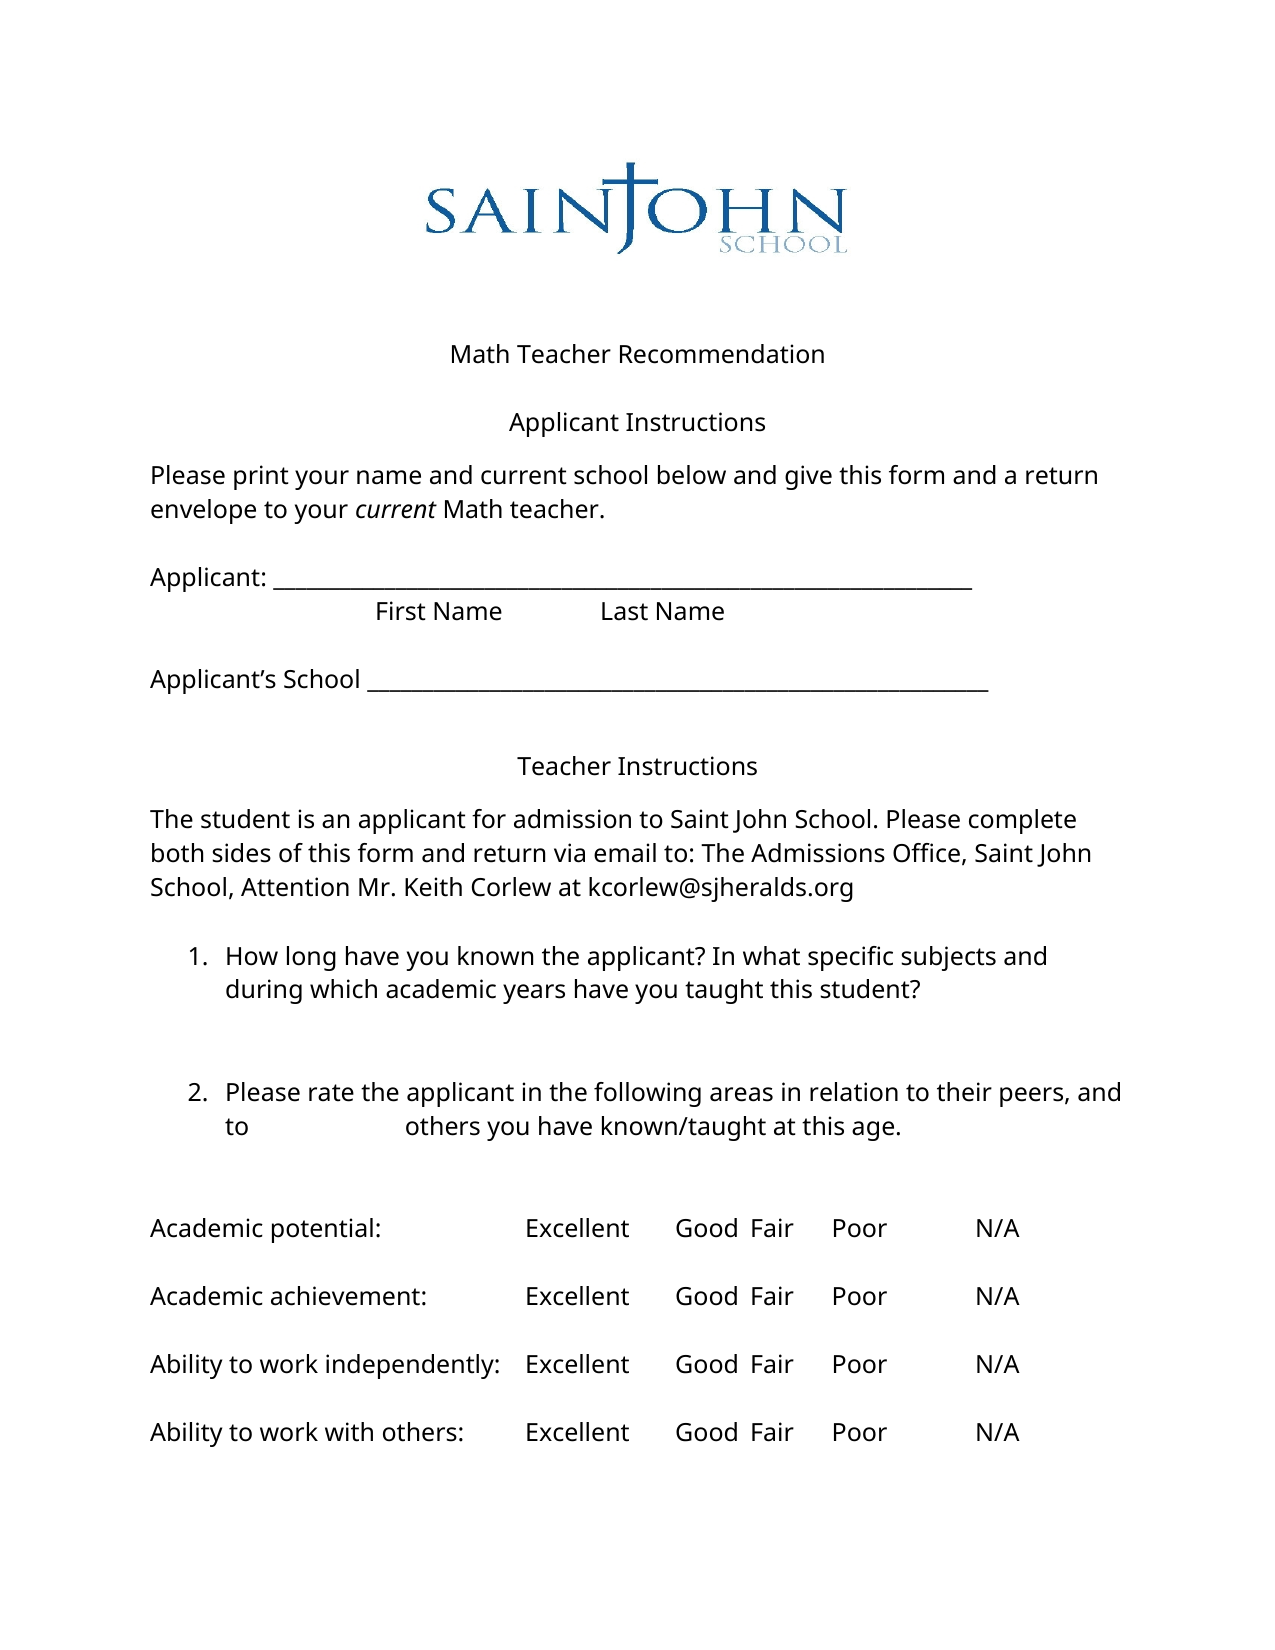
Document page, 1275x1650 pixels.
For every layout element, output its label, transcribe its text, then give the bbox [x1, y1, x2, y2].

text Math Teacher Recommendation [150, 337, 1125, 371]
text Academic potential: Excellent Good Fair Poor N/A [150, 1211, 1125, 1245]
list Please rate the applicant in the following areas in relation to their peers, and to others you have known/taught at this age. [187, 1074, 1125, 1142]
picture [405, 150, 870, 269]
list How long have you known the applicant? In what specific subjects and during which academic years have you taught this student? [187, 938, 1125, 1006]
text Applicant’s School ________________________________________________________ [150, 662, 1125, 696]
text Ability to work independently: Excellent Good Fair Poor N/A [150, 1347, 1125, 1381]
text The student is an applicant for admission to Saint John School. Please complete both sides of this form and return via email to: The Admissions Office, Saint John School, Attention Mr. Keith Corlew at kcorlew@sjheralds.org [150, 802, 1125, 904]
text Teacher Instructions [150, 749, 1125, 783]
text Ability to work with others: Excellent Good Fair Poor N/A [150, 1415, 1125, 1449]
text Please print your name and current school below and give this form and a return envelope to your current Math teacher. [150, 458, 1125, 526]
text Applicant: _______________________________________________________________ First Name Last Name [150, 560, 1125, 628]
text Applicant Instructions [150, 405, 1125, 439]
text Academic achievement: Excellent Good Fair Poor N/A [150, 1279, 1125, 1313]
